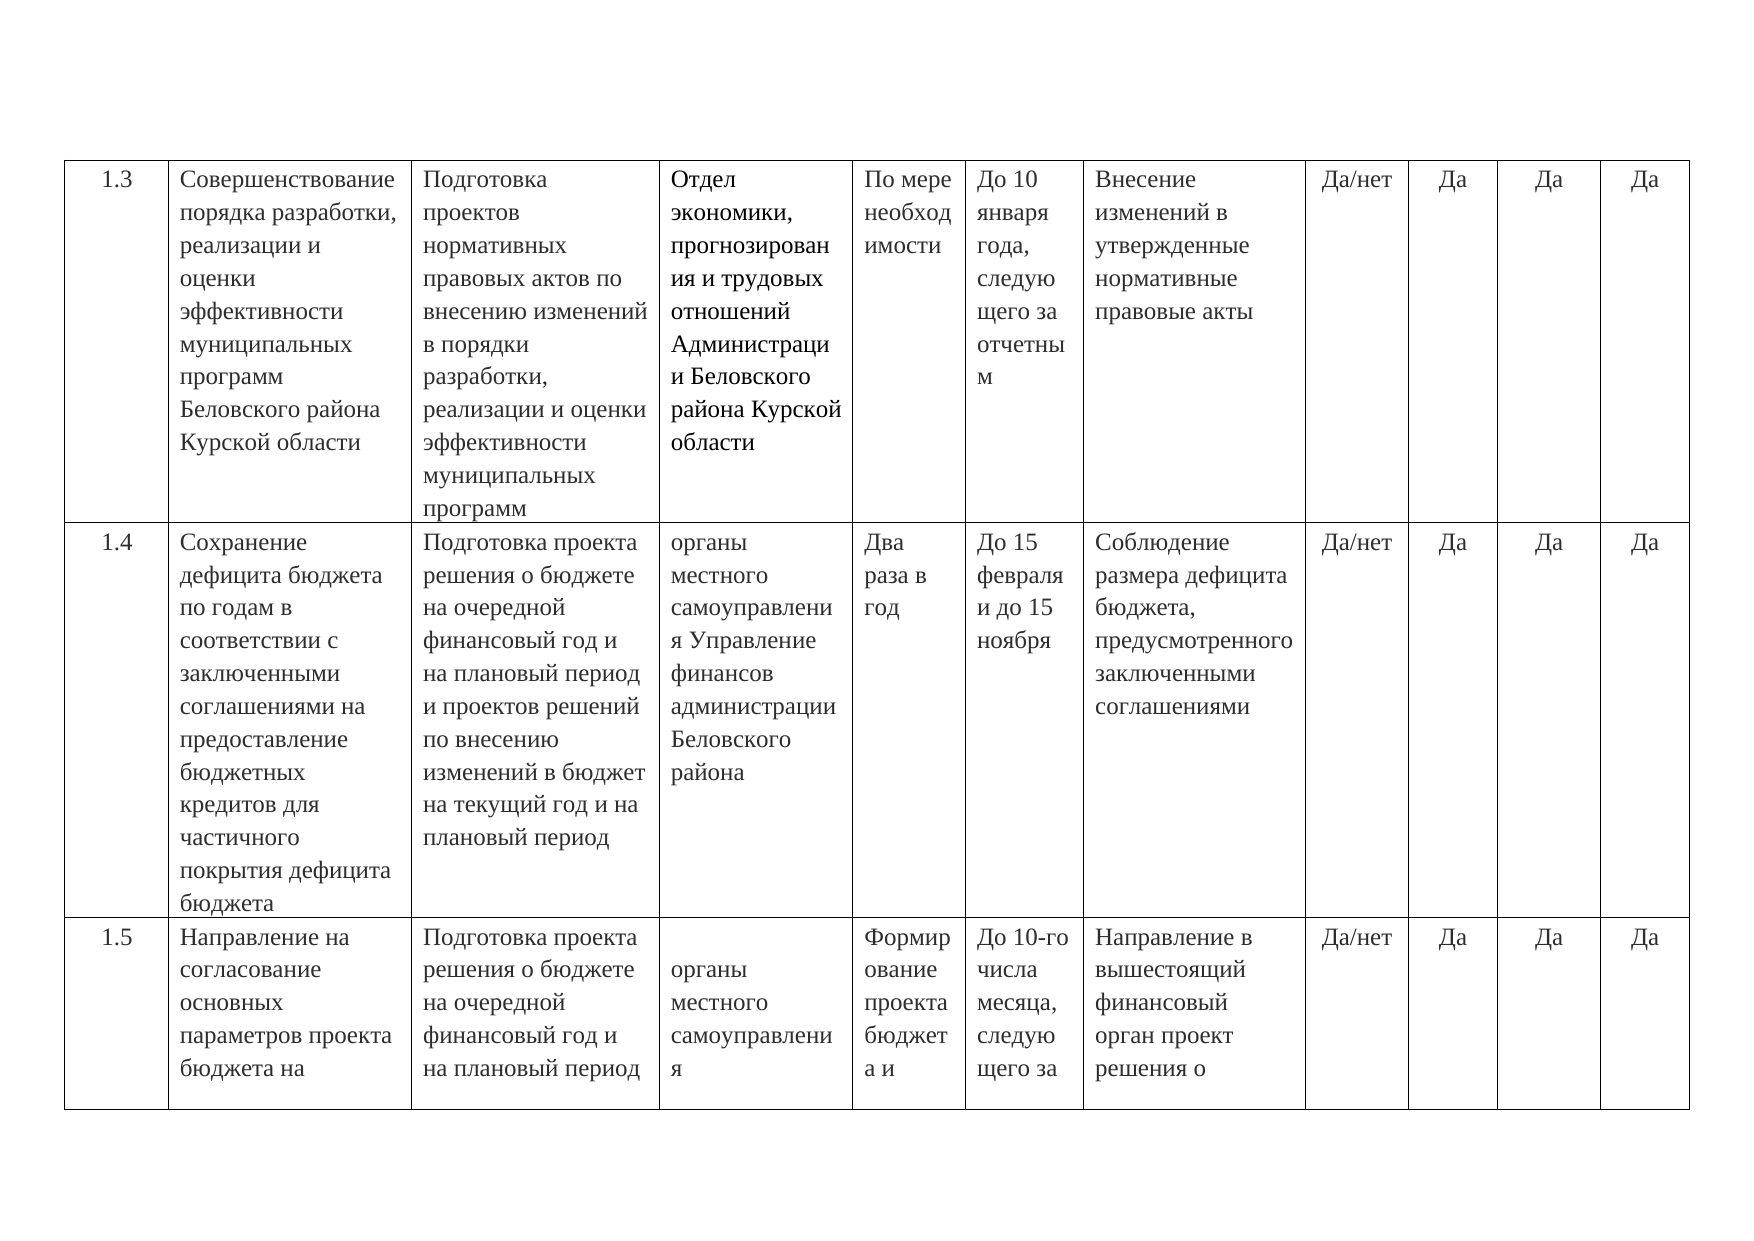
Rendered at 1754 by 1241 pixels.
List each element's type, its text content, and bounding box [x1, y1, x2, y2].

table_cell 1.4 [65, 523, 168, 917]
table_cell Два раза в год [853, 523, 965, 917]
table_cell До 15 февраля и до 15 ноября [966, 523, 1083, 917]
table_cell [966, 161, 1083, 522]
table_cell 1.5 [65, 918, 168, 1109]
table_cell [660, 918, 852, 1109]
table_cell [853, 918, 965, 1109]
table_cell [1084, 918, 1305, 1109]
table_cell Подготовка проектов нормативных правовых актов по внесению изменений в порядки разработки, реализации и оценки эффективности муниципальных программ [412, 161, 659, 522]
table_cell Да/нет [1306, 523, 1408, 917]
table_cell Да/нет [1306, 918, 1408, 1109]
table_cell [966, 918, 1083, 1109]
table_cell Да [1601, 161, 1689, 522]
table_cell Да [1409, 161, 1497, 522]
table_cell Да [1498, 918, 1600, 1109]
table_cell Да [1498, 161, 1600, 522]
table_cell Да [1601, 918, 1689, 1109]
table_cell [169, 918, 411, 1109]
table_cell органы местного самоуправления Управление финансов администрации Беловского района [660, 523, 852, 917]
table_cell Сохранение дефицита бюджета по годам в соответствии с заключенными соглашениями на предоставление бюджетных кредитов для частичного покрытия дефицита бюджета [169, 523, 411, 917]
table_cell Соблюдение размера дефицита бюджета, предусмотренного заключенными соглашениями [1084, 523, 1305, 917]
table_cell Подготовка проекта решения о бюджете на очередной финансовый год и на плановый период и проектов решений по внесению изменений в бюджет на текущий год и на плановый период [412, 523, 659, 917]
table_cell Совершенствование порядка разработки, реализации и оценки эффективности муниципальных программ Беловского района Курской области [169, 161, 411, 522]
table_cell 1.3 [65, 161, 168, 522]
table_cell Да [1498, 523, 1600, 917]
table_cell По мере необходимости [853, 161, 965, 522]
table_cell Да/нет [1306, 161, 1408, 522]
table_cell Внесение изменений в утвержденные нормативные правовые акты [1084, 161, 1305, 522]
table_cell Да [1409, 523, 1497, 917]
table_cell Да [1601, 523, 1689, 917]
table_cell Отдел экономики, прогнозирования и трудовых отношений Администрации Беловского района Курской области [660, 161, 852, 522]
table_cell Да [1409, 918, 1497, 1109]
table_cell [412, 918, 659, 1109]
